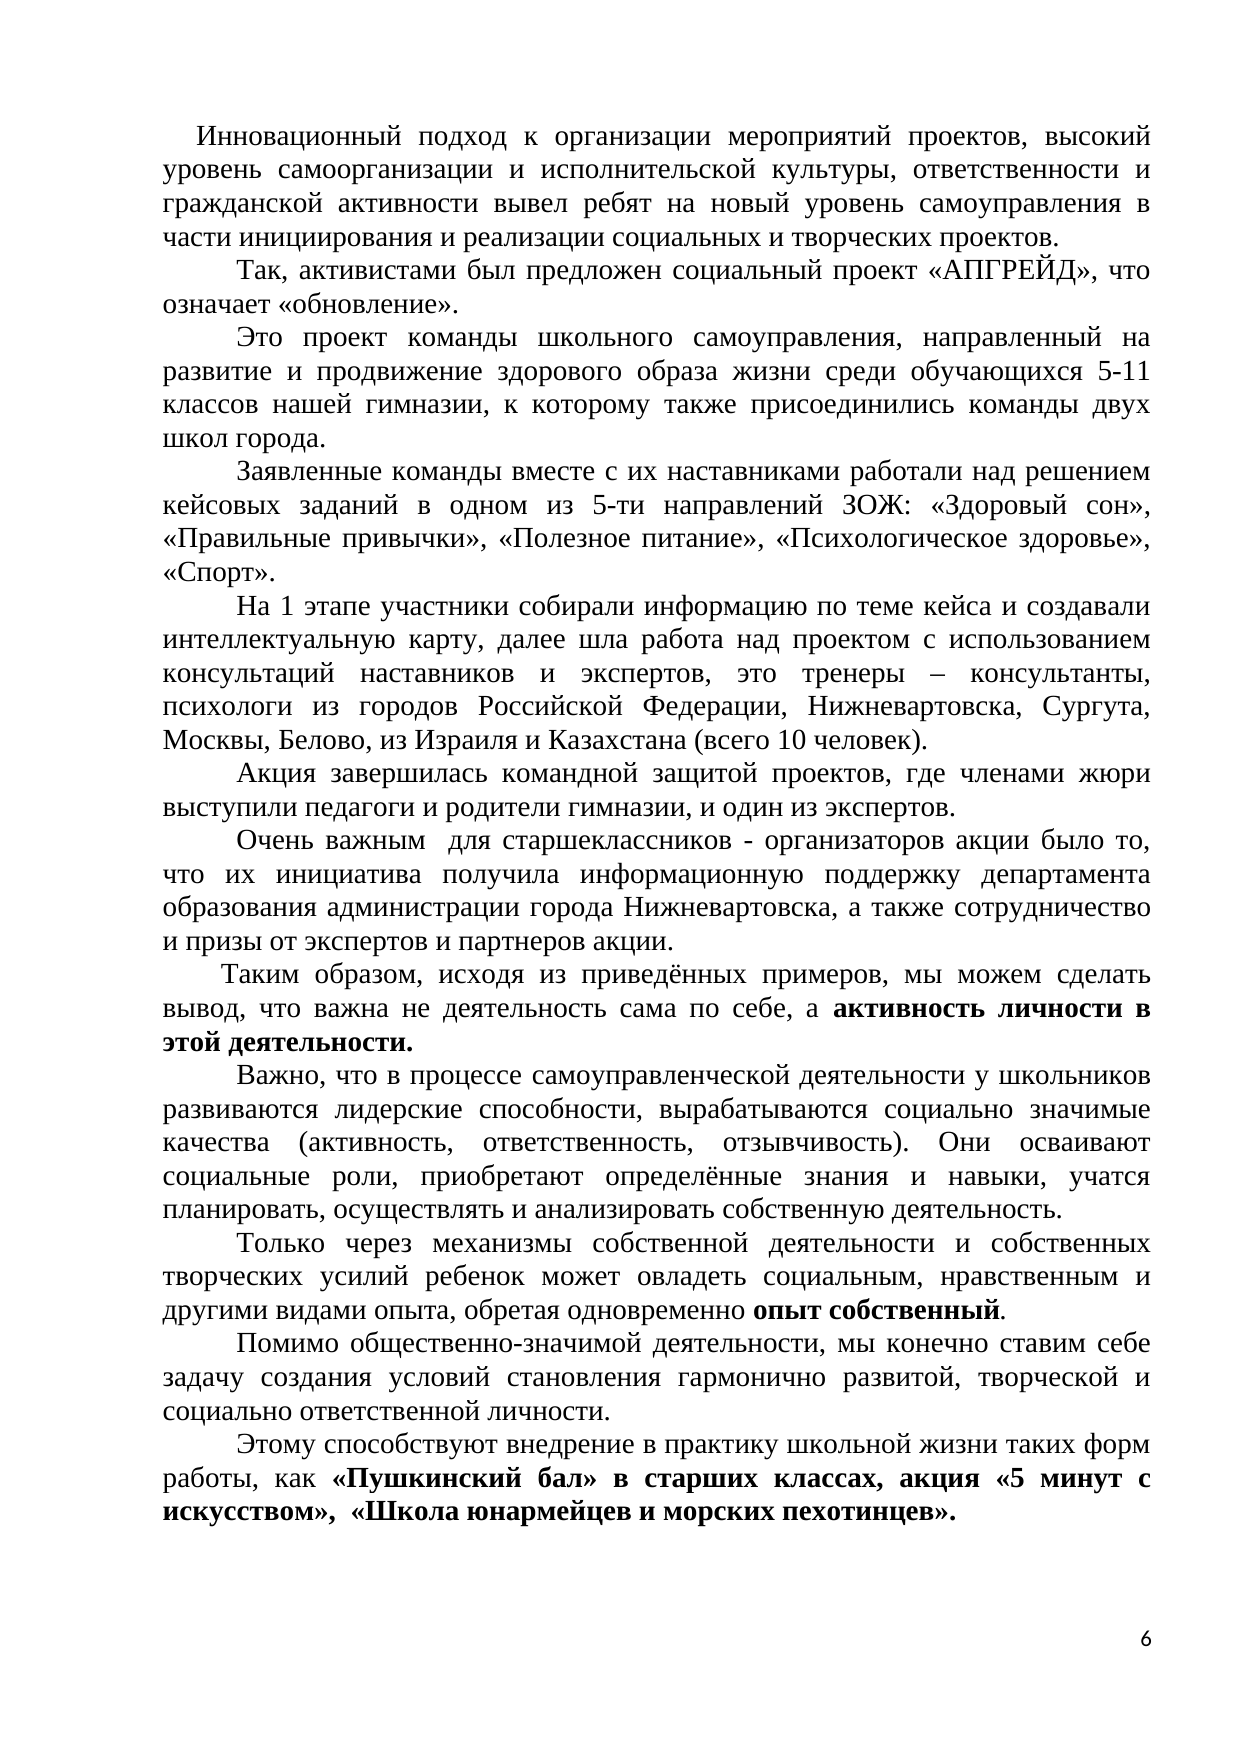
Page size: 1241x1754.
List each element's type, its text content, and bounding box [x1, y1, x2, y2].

text Таким образом, исходя из приведённых примеров, мы можем сделать вывод, что важна не деятельность сама по себе, а активность личности в этой деятельности. [162, 957, 1152, 1057]
text Важно, что в процессе самоуправленческой деятельности у школьников развиваются лидерские способности, вырабатываются социально значимые качества (активность, ответственность, отзывчивость). Они осваивают социальные роли, приобретают определённые знания и навыки, учатся планировать, осуществлять и анализировать собственную деятельность. [162, 1057, 1152, 1225]
text Это проект команды школьного самоуправления, направленный на развитие и продвижение здорового образа жизни среди обучающихся 5-11 классов нашей гимназии, к которому также присоединились команды двух школ города. [162, 319, 1152, 453]
text Так, активистами был предложен социальный проект «АПГРЕЙД», что означает «обновление». [162, 252, 1152, 319]
text Очень важным для старшеклассников - организаторов акции было то, что их инициатива получила информационную поддержку департамента образования администрации города Нижневартовска, а также сотрудничество и призы от экспертов и партнеров акции. [162, 822, 1152, 957]
text Этому способствуют внедрение в практику школьной жизни таких форм работы, как «Пушкинский бал» в старших классах, акция «5 минут с искусством», «Школа юнармейцев и морских пехотинцев». [162, 1426, 1152, 1527]
text Инновационный подход к организации мероприятий проектов, высокий уровень самоорганизации и исполнительской культуры, ответственности и гражданской активности вывел ребят на новый уровень самоуправления в части инициирования и реализации социальных и творческих проектов. [162, 118, 1152, 252]
text Помимо общественно-значимой деятельности, мы конечно ставим себе задачу создания условий становления гармонично развитой, творческой и социально ответственной личности. [162, 1326, 1152, 1426]
text Заявленные команды вместе с их наставниками работали над решением кейсовых заданий в одном из 5-ти направлений ЗОЖ: «Здоровый сон», «Правильные привычки», «Полезное питание», «Психологическое здоровье», «Спорт». [162, 453, 1152, 588]
text Акция завершилась командной защитой проектов, где членами жюри выступили педагоги и родители гимназии, и один из экспертов. [162, 755, 1152, 822]
text Только через механизмы собственной деятельности и собственных творческих усилий ребенок может овладеть социальным, нравственным и другими видами опыта, обретая одновременно опыт собственный. [162, 1225, 1152, 1326]
text На 1 этапе участники собирали информацию по теме кейса и создавали интеллектуальную карту, далее шла работа над проектом с использованием консультаций наставников и экспертов, это тренеры – консультанты, психологи из городов Российской Федерации, Нижневартовска, Сургута, Москвы, Белово, из Израиля и Казахстана (всего 10 человек). [162, 588, 1152, 755]
